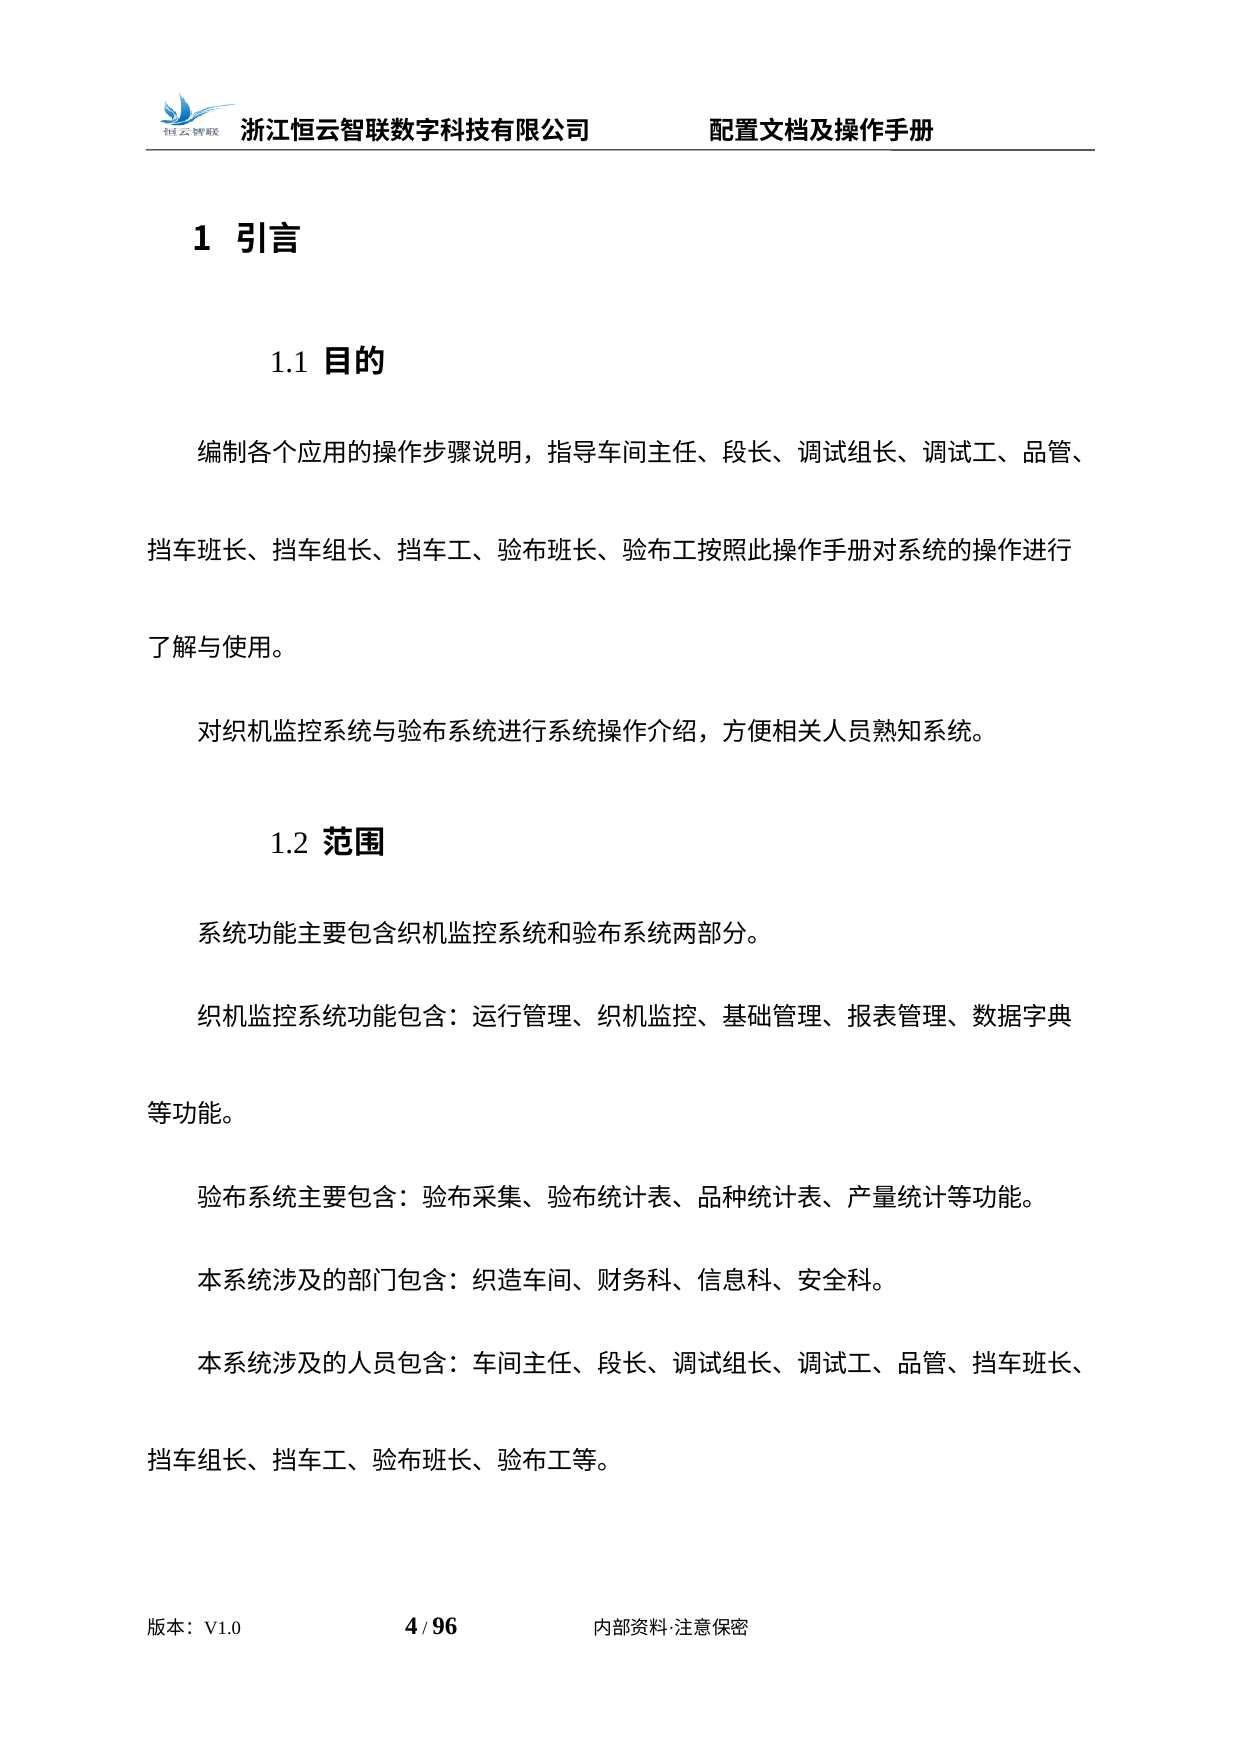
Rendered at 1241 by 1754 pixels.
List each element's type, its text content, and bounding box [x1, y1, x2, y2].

text 验布系统主要包含：验布采集、验布统计表、品种统计表、产量统计等功能。 [148, 1163, 1092, 1228]
subtitle 目的 [207, 326, 1092, 391]
picture [147, 88, 241, 140]
subtitle 引言 [193, 203, 1092, 268]
text 对织机监控系统与验布系统进行系统操作介绍，方便相关人员熟知系统。 [148, 697, 1092, 762]
text 本系统涉及的部门包含：织造车间、财务科、信息科、安全科。 [148, 1246, 1092, 1311]
text 本系统涉及的人员包含：车间主任、段长、调试组长、调试工、品管、挡车班长、挡车组长、挡车工、验布班长、验布工等。 [148, 1329, 1092, 1491]
text 系统功能主要包含织机监控系统和验布系统两部分。 [148, 899, 1092, 964]
text 织机监控系统功能包含：运行管理、织机监控、基础管理、报表管理、数据字典等功能。 [148, 982, 1092, 1144]
subtitle 范围 [207, 807, 1092, 872]
text 编制各个应用的操作步骤说明，指导车间主任、段长、调试组长、调试工、品管、挡车班长、挡车组长、挡车工、验布班长、验布工按照此操作手册对系统的操作进行了解与使用。 [148, 418, 1092, 678]
